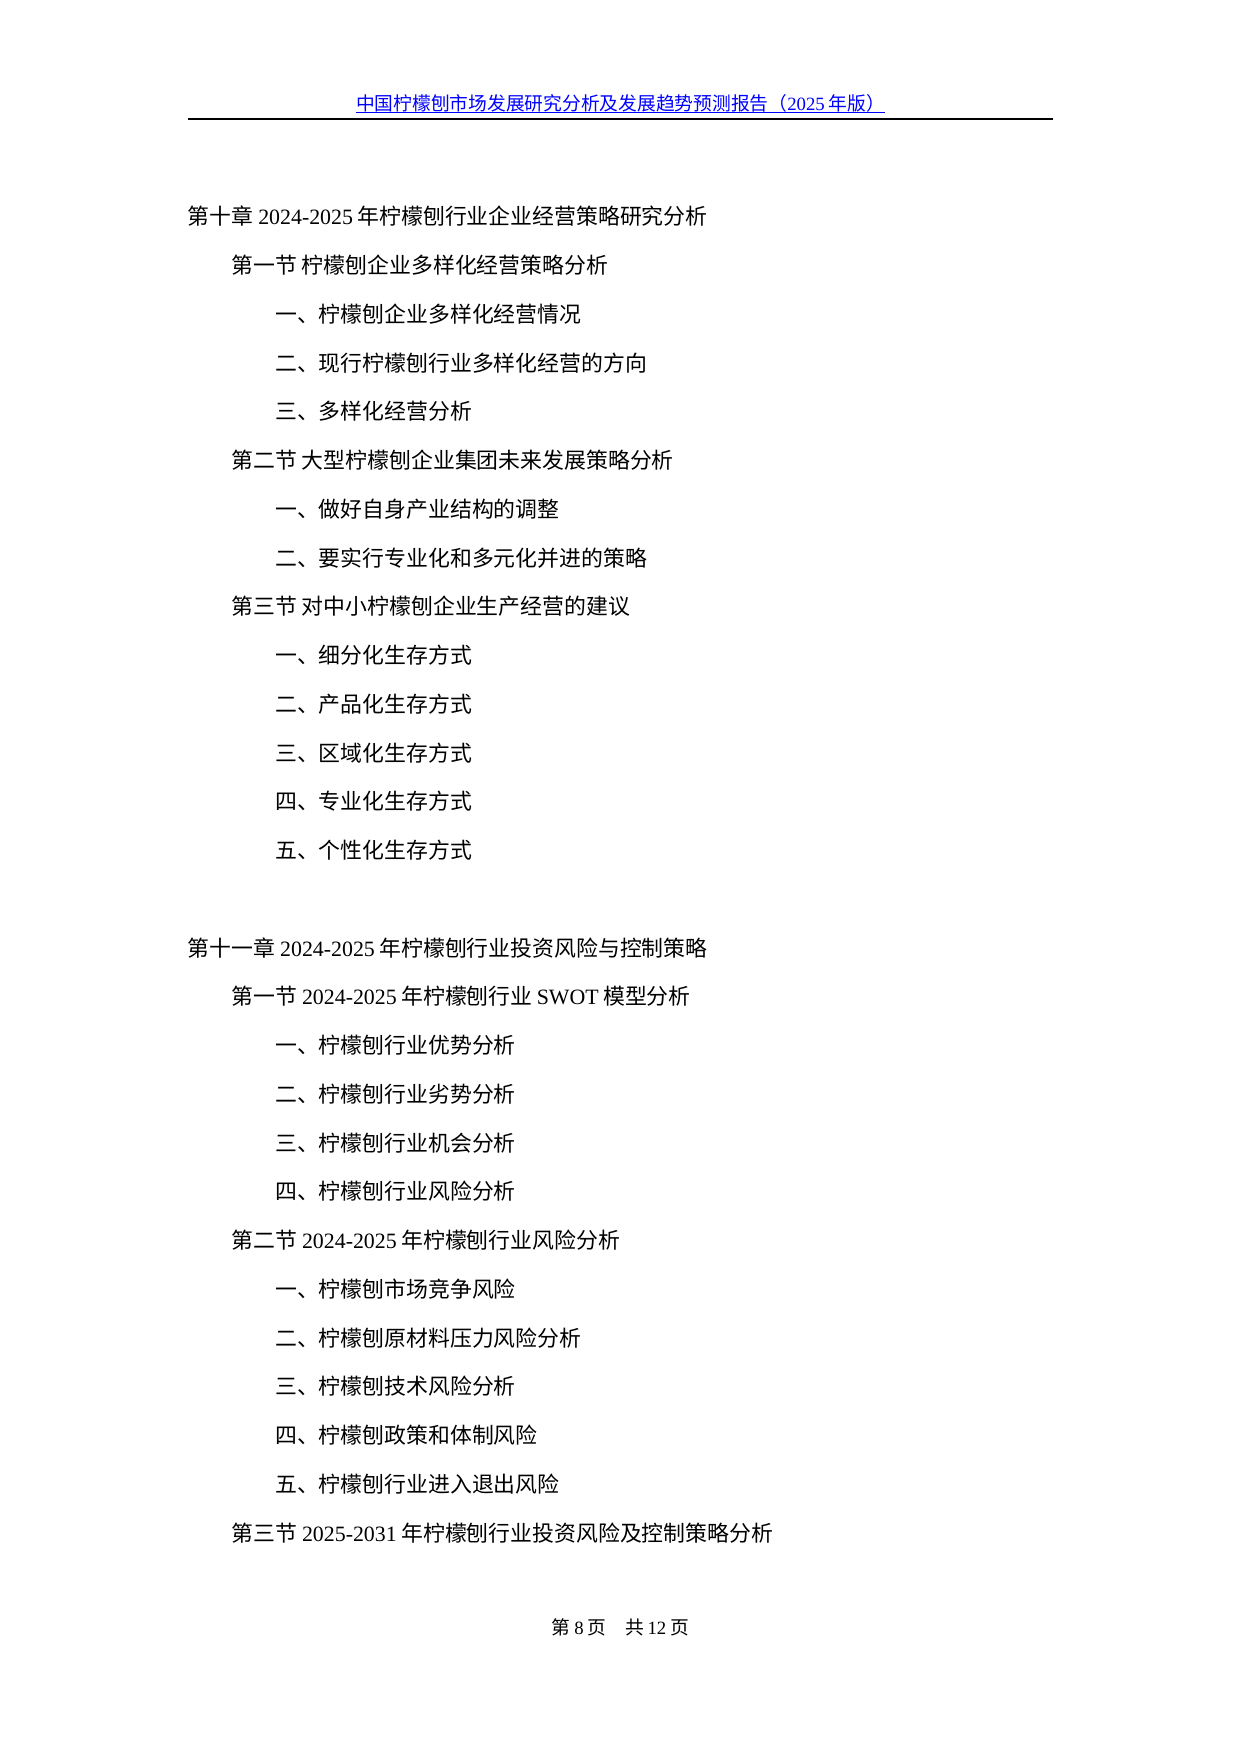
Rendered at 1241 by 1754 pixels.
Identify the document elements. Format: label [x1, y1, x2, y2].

text [187, 150, 1053, 1548]
